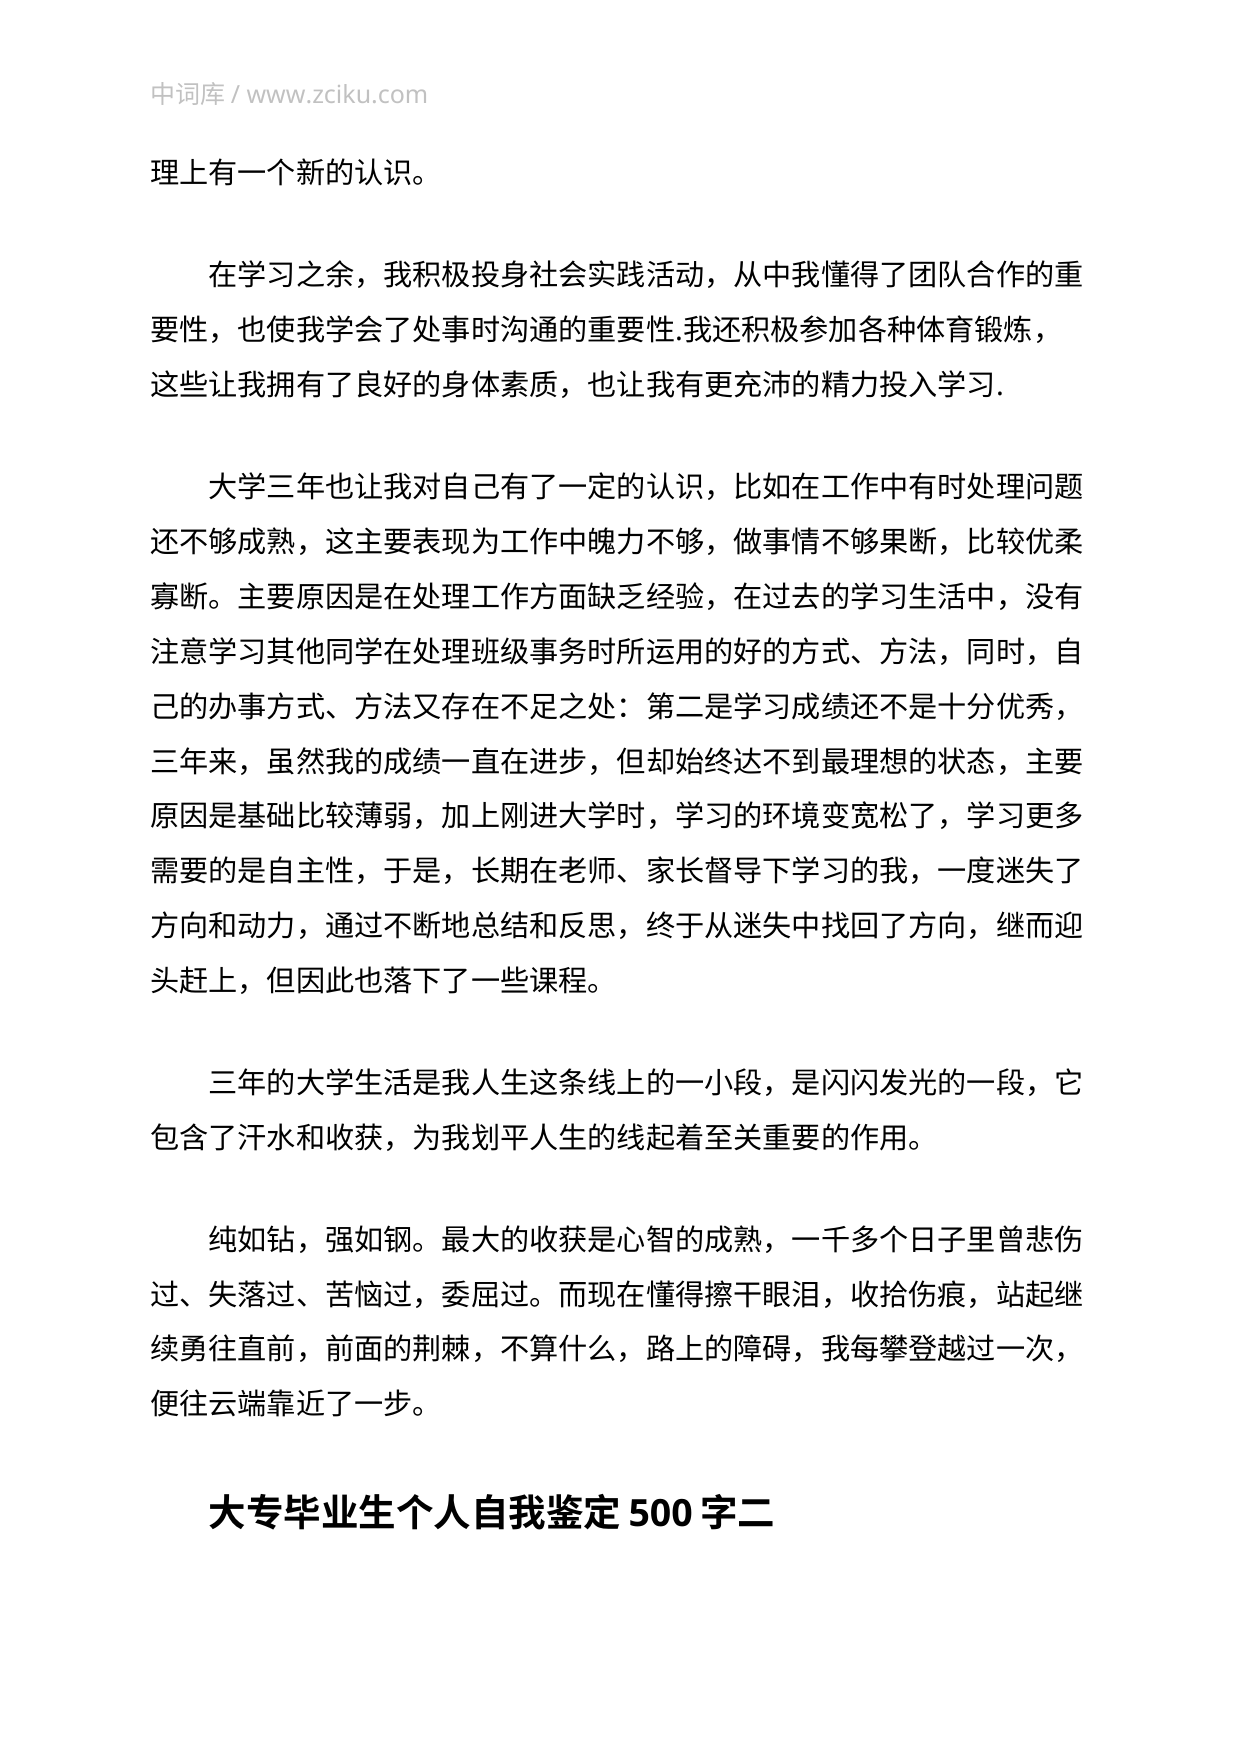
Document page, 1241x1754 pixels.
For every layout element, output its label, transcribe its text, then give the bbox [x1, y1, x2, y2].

text 三年的大学生活是我人生这条线上的一小段，是闪闪发光的一段，它包含了汗水和收获，为我划平人生的线起着至关重要的作用。 [150, 1059, 1090, 1157]
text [150, 150, 1090, 192]
text 大学三年也让我对自己有了一定的认识，比如在工作中有时处理问题还不够成熟，这主要表现为工作中魄力不够，做事情不够果断，比较优柔寡断。主要原因是在处理工作方面缺乏经验，在过去的学习生活中，没有注意学习其他同学在处理班级事务时所运用的好的方式、方法，同时，自己的办事方式、方法又存在不足之处：第二是学习成绩还不是十分优秀，三年来，虽然我的成绩一直在进步，但却始终达不到最理想的状态，主要原因是基础比较薄弱，加上刚进大学时，学习的环境变宽松了，学习更多需要的是自主性，于是，长期在老师、家长督导下学习的我，一度迷失了方向和动力，通过不断地总结和反思，终于从迷失中找回了方向，继而迎头赶上，但因此也落下了一些课程。 [150, 464, 1090, 1000]
text 在学习之余，我积极投身社会实践活动，从中我懂得了团队合作的重要性，也使我学会了处事时沟通的重要性.我还积极参加各种体育锻炼，这些让我拥有了良好的身体素质，也让我有更充沛的精力投入学习. [150, 252, 1090, 404]
text 纯如钻，强如钢。最大的收获是心智的成熟，一千多个日子里曾悲伤过、失落过、苦恼过，委屈过。而现在懂得擦干眼泪，收拾伤痕，站起继续勇往直前，前面的荆棘，不算什么，路上的障碍，我每攀登越过一次，便往云端靠近了一步。 [150, 1216, 1090, 1423]
text 大专毕业生个人自我鉴定500字二 [150, 1483, 1090, 1537]
